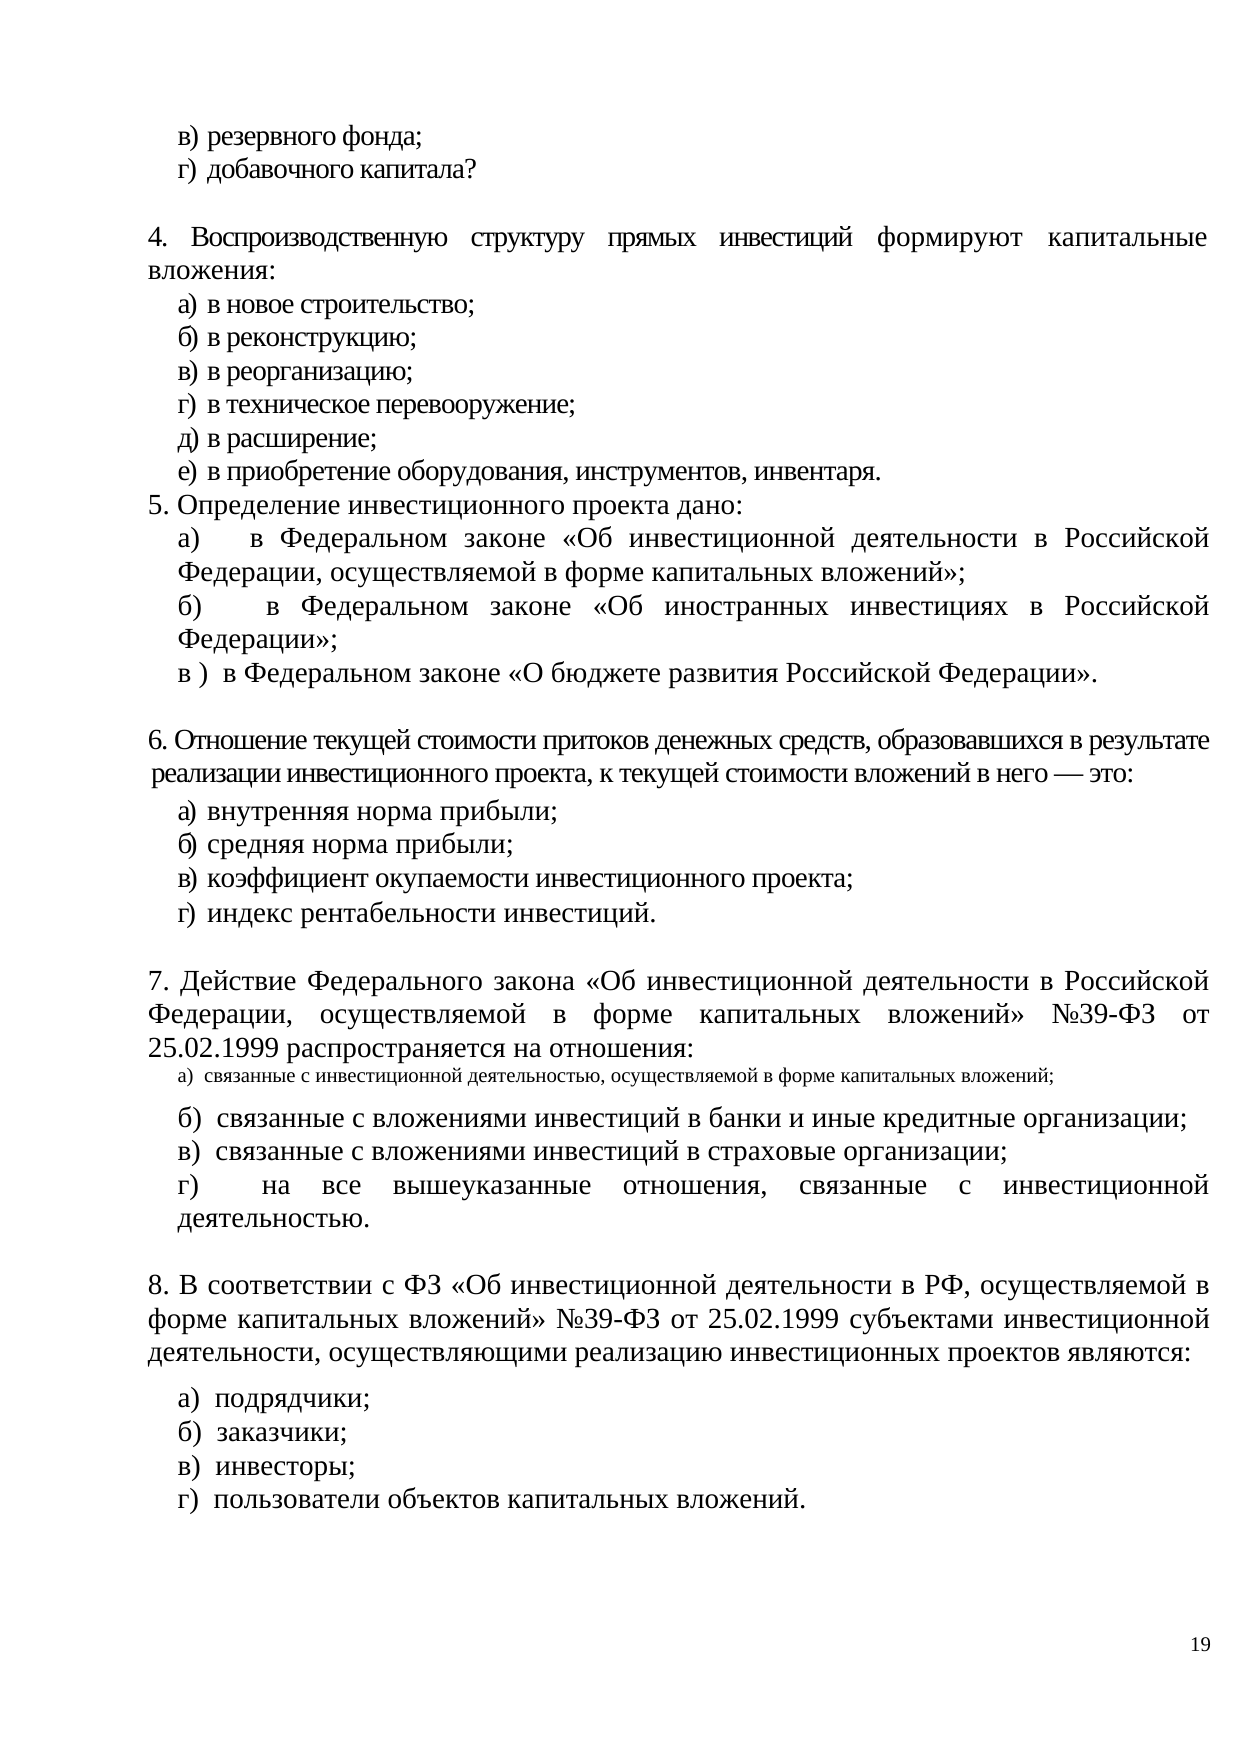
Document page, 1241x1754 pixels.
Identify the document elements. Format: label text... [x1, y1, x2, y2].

text д) в расширение; [177, 420, 1211, 453]
text в) инвесторы; [177, 1448, 1211, 1481]
text г) пользователи объектов капитальных вложений. [177, 1481, 1211, 1515]
text а) внутренняя норма прибыли; [177, 789, 1211, 826]
text а) в новое строительство; [177, 286, 1211, 319]
text б) в Федеральном законе «Об иностранных инвестициях в Российской Федерации»; [177, 588, 1211, 655]
text г) добавочного капитала? [177, 152, 1211, 185]
text а) связанные с инвестиционной деятельностью, осуществляемой в форме капитальных вложений; [177, 1063, 1211, 1087]
text в) в реорганизацию; [177, 353, 1211, 386]
text а) в Федеральном законе «Об инвестиционной деятельности в Российской Федерации, осуществляемой в форме капитальных вложений»; [177, 521, 1211, 588]
text 8. В соответствии с ФЗ «Об инвестиционной деятельности в РФ, осуществляемой в форме капитальных вложений» №39-ФЗ от 25.02.1999 субъектами инвестиционной деятельности, осуществляющими реализацию инвестиционных проектов являются: [148, 1267, 1211, 1368]
text б) связанные с вложениями инвестиций в банки и иные кредитные организации; [177, 1100, 1211, 1133]
text а) подрядчики; [177, 1381, 1211, 1414]
text в) коэффициент окупаемости инвестиционного проекта; [177, 860, 1211, 896]
text г) в техническое перевооружение; [177, 386, 1211, 420]
text в) связанные с вложениями инвестиций в страховые организации; [177, 1133, 1211, 1167]
text г) индекс рентабельности инвестиций. [177, 896, 1211, 929]
text 7. Действие Федерального закона «Об инвестиционной деятельности в Российской Федерации, осуществляемой в форме капитальных вложений» №39-ФЗ от 25.02.1999 распространяется на отношения: [148, 963, 1211, 1063]
text 5. Определение инвестиционного проекта дано: [148, 487, 1211, 521]
text б) средняя норма прибыли; [177, 826, 1211, 860]
text г) на все вышеуказанные отношения, связанные с инвестиционной деятельностью. [177, 1167, 1211, 1234]
text в ) в Федеральном законе «О бюджете развития Российской Федерации». [177, 655, 1211, 688]
text е) в приобретение оборудования, инструментов, инвентаря. [177, 453, 1211, 487]
text в) резервного фонда; [177, 118, 1211, 152]
text 6. Отношение текущей стоимости притоков денежных средств, образовавшихся в результате реализации инвестиционного проекта, к текущей стоимости вложений в него — это: [148, 722, 1211, 789]
text б) в реконструкцию; [177, 319, 1211, 353]
text 4. Воспроизводственную структуру прямых инвестиций формируют капитальные вложения: [148, 219, 1207, 286]
text б) заказчики; [177, 1414, 1211, 1448]
